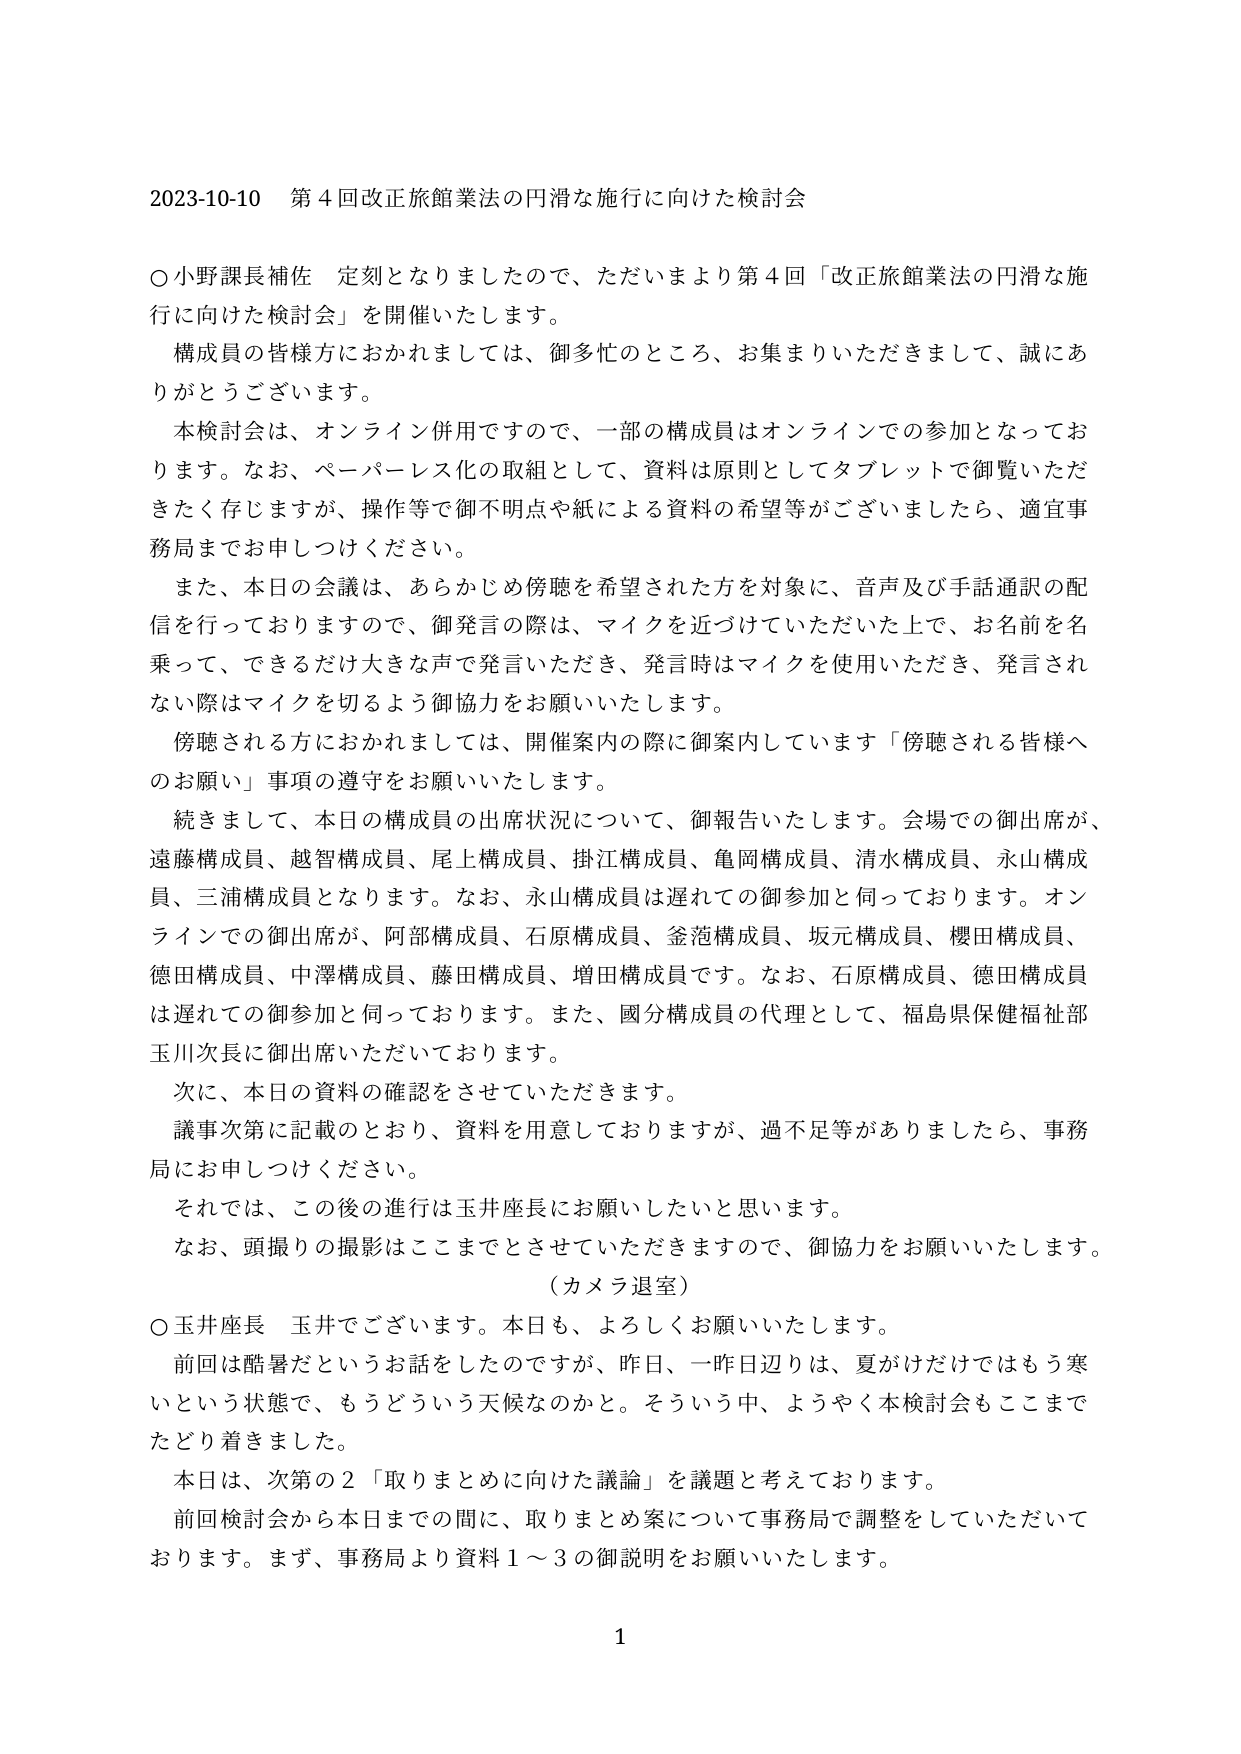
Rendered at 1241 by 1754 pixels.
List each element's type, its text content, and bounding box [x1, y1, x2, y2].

text （カメラ退室） [149, 1266, 1091, 1304]
text 前回検討会から本日までの間に、取りまとめ案について事務局で調整をしていただいております。まず、事務局より資料１～３の御説明をお願いいたします。 [149, 1499, 1091, 1576]
text 本日は、次第の２「取りまとめに向けた議論」を議題と考えております。 [149, 1460, 1091, 1499]
text 2023-10-10 第４回改正旅館業法の円滑な施行に向けた検討会 [149, 178, 1091, 216]
text 続きまして、本日の構成員の出席状況について、御報告いたします。会場での御出席が、遠藤構成員、越智構成員、尾上構成員、掛江構成員、亀岡構成員、清水構成員、永山構成員、三浦構成員となります。なお、永山構成員は遅れての御参加と伺っております。オンラインでの御出席が、阿部構成員、石原構成員、釜萢構成員、坂元構成員、櫻田構成員、德田構成員、中澤構成員、藤田構成員、増田構成員です。なお、石原構成員、德田構成員は遅れての御参加と伺っております。また、國分構成員の代理として、福島県保健福祉部玉川次長に御出席いただいております。 [149, 799, 1091, 1071]
text 次に、本日の資料の確認をさせていただきます。 [149, 1071, 1091, 1110]
text なお、頭撮りの撮影はここまでとさせていただきますので、御協力をお願いいたします。 [149, 1227, 1091, 1266]
text 前回は酷暑だというお話をしたのですが、昨日、一昨日辺りは、夏がけだけではもう寒いという状態で、もうどういう天候なのかと。そういう中、ようやく本検討会もここまでたどり着きました。 [149, 1343, 1091, 1460]
text また、本日の会議は、あらかじめ傍聴を希望された方を対象に、音声及び手話通訳の配信を行っておりますので、御発言の際は、マイクを近づけていただいた上で、お名前を名乗って、できるだけ大きな声で発言いただき、発言時はマイクを使用いただき、発言されない際はマイクを切るよう御協力をお願いいたします。 [149, 566, 1091, 722]
text 議事次第に記載のとおり、資料を用意しておりますが、過不足等がありましたら、事務局にお申しつけください。 [149, 1110, 1091, 1188]
text 構成員の皆様方におかれましては、御多忙のところ、お集まりいただきまして、誠にありがとうございます。 [149, 333, 1091, 411]
text ○玉井座長 玉井でございます。本日も、よろしくお願いいたします。 [149, 1304, 1091, 1343]
text ○小野課長補佐 定刻となりましたので、ただいまより第４回「改正旅館業法の円滑な施行に向けた検討会」を開催いたします。 [149, 255, 1091, 333]
text それでは、この後の進行は玉井座長にお願いしたいと思います。 [149, 1188, 1091, 1227]
text 傍聴される方におかれましては、開催案内の際に御案内しています「傍聴される皆様へのお願い」事項の遵守をお願いいたします。 [149, 722, 1091, 799]
text 本検討会は、オンライン併用ですので、一部の構成員はオンラインでの参加となっております。なお、ペーパーレス化の取組として、資料は原則としてタブレットで御覧いただきたく存じますが、操作等で御不明点や紙による資料の希望等がございましたら、適宜事務局までお申しつけください。 [149, 411, 1091, 566]
